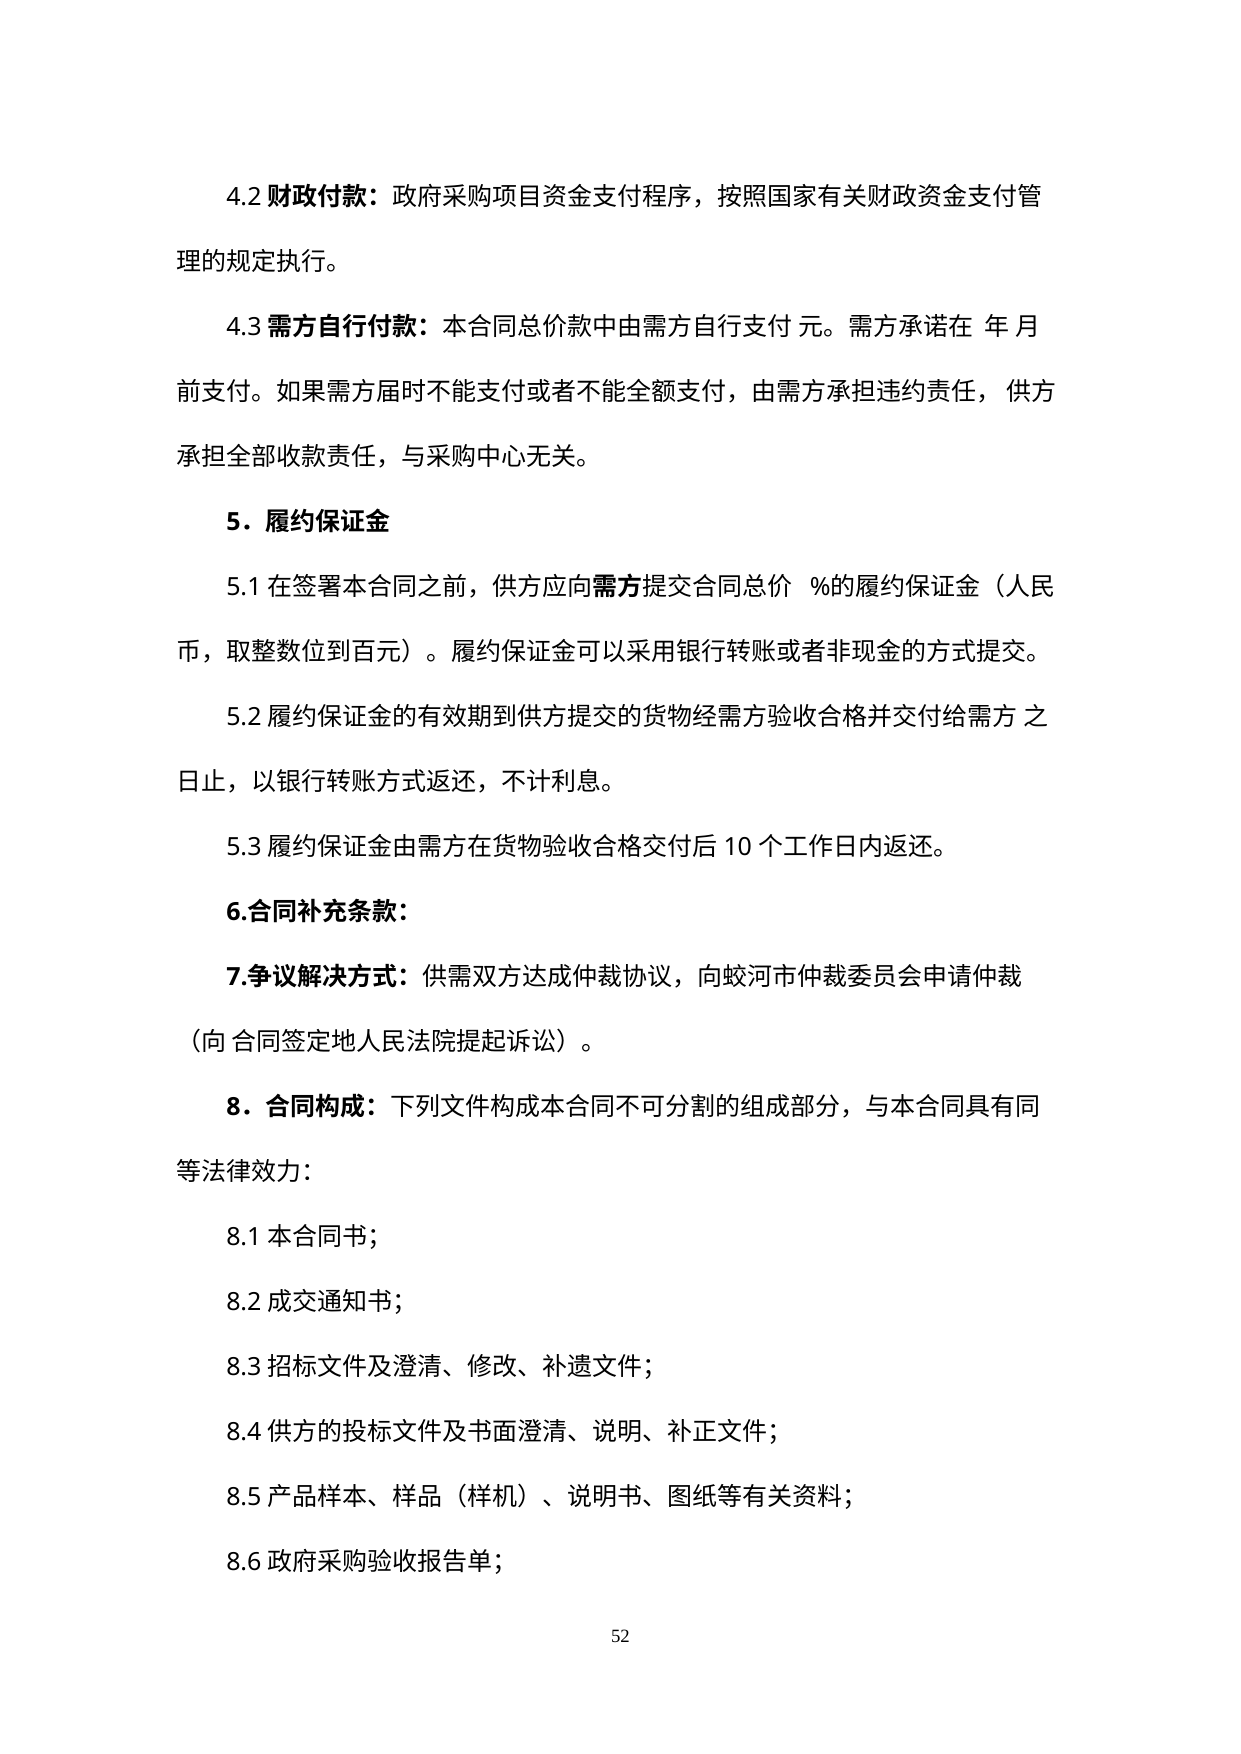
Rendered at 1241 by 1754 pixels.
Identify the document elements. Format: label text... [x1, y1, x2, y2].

text 等法律效力： [176, 1137, 1064, 1202]
text 4.2 财政付款：政府采购项目资金支付程序，按照国家有关财政资金支付管理的规定执行。 [176, 162, 1064, 292]
text 8.1 本合同书； [176, 1202, 1064, 1267]
text 8．合同构成：下列文件构成本合同不可分割的组成部分，与本合同具有同 [176, 1072, 1064, 1137]
text 5.1 在签署本合同之前，供方应向需方提交合同总价 %的履约保证金（人民币，取整数位到百元）。履约保证金可以采用银行转账或者非现金的方式提交。 [176, 552, 1064, 682]
text 5.2 履约保证金的有效期到供方提交的货物经需方验收合格并交付给需方 之日止，以银行转账方式返还，不计利息。 [176, 682, 1064, 812]
text 5.3 履约保证金由需方在货物验收合格交付后 10 个工作日内返还。 [176, 812, 1064, 877]
text 8.6 政府采购验收报告单； [176, 1527, 1064, 1592]
text 5．履约保证金 [176, 487, 1064, 552]
text 6.合同补充条款： [176, 877, 1064, 942]
text 7.争议解决方式：供需双方达成仲裁协议，向蛟河市仲裁委员会申请仲裁（向 合同签定地人民法院提起诉讼）。 [176, 942, 1064, 1072]
text 4.3 需方自行付款：本合同总价款中由需方自行支付 元。需方承诺在 年 月前支付。如果需方届时不能支付或者不能全额支付，由需方承担违约责任， 供方承担全部收款责任，与采购中心无关。 [176, 292, 1064, 487]
text 8.5 产品样本、样品（样机）、说明书、图纸等有关资料； [176, 1462, 1064, 1527]
text 8.4 供方的投标文件及书面澄清、说明、补正文件； [176, 1397, 1064, 1462]
text 8.3 招标文件及澄清、修改、补遗文件； [176, 1332, 1064, 1397]
text 8.2 成交通知书； [176, 1267, 1064, 1332]
